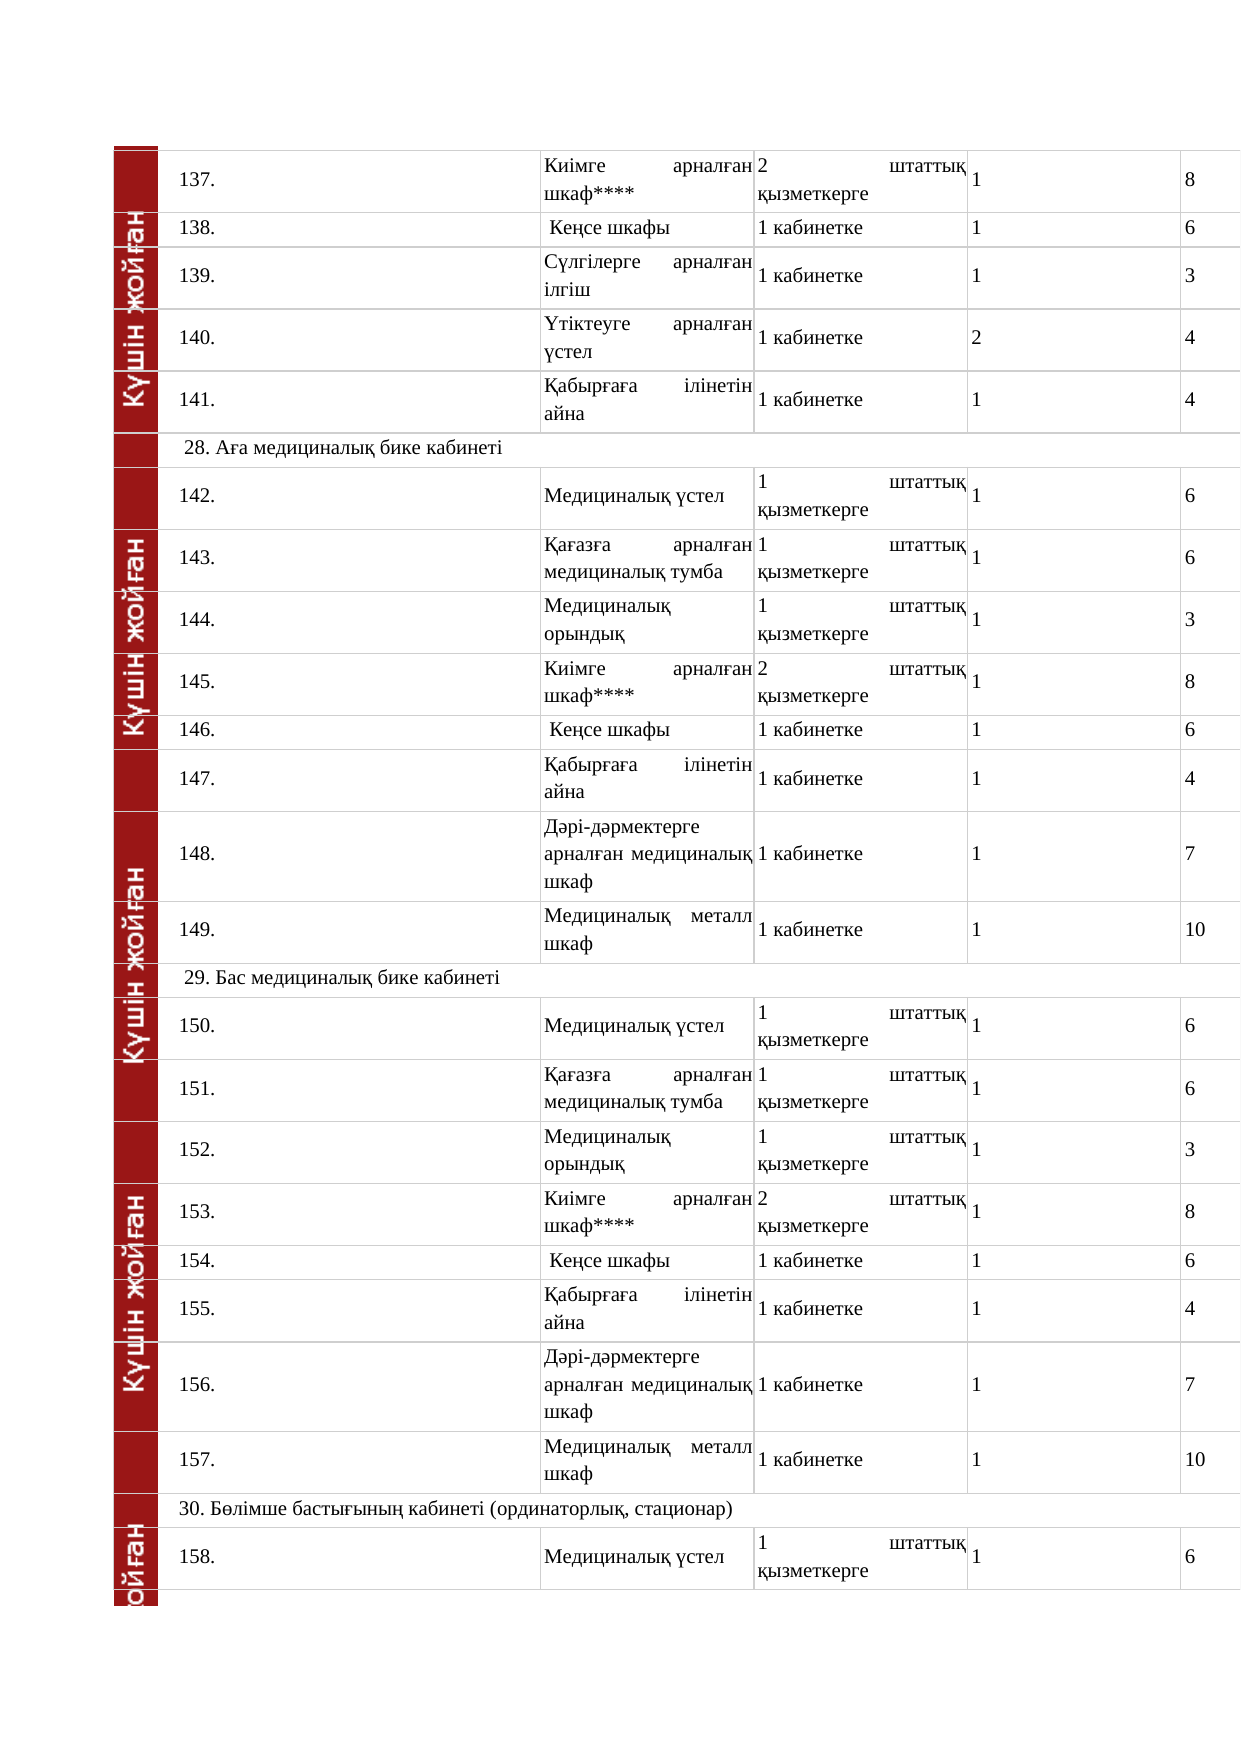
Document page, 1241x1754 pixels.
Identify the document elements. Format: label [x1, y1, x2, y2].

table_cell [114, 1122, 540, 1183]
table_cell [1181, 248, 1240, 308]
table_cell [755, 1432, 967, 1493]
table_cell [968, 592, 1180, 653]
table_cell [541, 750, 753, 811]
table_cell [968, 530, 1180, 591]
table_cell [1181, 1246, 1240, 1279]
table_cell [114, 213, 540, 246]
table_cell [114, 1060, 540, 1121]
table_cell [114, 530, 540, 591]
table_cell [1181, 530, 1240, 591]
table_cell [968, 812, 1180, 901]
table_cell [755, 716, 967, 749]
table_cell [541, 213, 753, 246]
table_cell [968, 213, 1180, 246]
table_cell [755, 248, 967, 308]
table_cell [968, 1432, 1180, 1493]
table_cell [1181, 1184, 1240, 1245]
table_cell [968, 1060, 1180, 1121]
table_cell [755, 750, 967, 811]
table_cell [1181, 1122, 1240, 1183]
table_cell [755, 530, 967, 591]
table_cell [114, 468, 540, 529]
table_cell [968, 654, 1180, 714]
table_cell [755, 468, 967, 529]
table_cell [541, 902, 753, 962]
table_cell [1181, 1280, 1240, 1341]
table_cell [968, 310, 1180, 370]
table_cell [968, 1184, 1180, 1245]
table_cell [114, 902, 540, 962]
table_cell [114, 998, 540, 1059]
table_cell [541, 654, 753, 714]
picture [114, 1590, 158, 1606]
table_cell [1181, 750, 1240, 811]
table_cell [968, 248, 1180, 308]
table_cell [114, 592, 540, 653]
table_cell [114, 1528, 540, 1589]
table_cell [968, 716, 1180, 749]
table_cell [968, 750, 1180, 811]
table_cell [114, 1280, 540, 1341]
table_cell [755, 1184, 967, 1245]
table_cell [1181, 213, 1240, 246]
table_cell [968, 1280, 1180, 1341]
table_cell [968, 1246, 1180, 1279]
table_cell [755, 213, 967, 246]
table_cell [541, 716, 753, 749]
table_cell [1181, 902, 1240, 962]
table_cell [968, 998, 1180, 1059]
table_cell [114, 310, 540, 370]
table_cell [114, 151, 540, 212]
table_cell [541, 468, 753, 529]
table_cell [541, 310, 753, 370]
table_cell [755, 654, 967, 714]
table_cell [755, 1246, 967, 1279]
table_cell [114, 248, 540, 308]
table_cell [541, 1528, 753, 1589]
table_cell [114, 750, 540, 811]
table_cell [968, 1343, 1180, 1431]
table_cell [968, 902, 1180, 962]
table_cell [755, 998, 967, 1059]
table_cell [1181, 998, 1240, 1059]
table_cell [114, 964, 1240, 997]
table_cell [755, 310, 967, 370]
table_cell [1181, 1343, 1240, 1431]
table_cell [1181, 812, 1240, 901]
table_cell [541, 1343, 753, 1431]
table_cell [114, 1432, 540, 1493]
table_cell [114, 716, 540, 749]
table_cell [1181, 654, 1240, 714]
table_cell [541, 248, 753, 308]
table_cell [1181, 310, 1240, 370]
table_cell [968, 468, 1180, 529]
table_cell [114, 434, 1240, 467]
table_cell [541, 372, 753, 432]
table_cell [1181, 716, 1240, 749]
picture [114, 146, 158, 150]
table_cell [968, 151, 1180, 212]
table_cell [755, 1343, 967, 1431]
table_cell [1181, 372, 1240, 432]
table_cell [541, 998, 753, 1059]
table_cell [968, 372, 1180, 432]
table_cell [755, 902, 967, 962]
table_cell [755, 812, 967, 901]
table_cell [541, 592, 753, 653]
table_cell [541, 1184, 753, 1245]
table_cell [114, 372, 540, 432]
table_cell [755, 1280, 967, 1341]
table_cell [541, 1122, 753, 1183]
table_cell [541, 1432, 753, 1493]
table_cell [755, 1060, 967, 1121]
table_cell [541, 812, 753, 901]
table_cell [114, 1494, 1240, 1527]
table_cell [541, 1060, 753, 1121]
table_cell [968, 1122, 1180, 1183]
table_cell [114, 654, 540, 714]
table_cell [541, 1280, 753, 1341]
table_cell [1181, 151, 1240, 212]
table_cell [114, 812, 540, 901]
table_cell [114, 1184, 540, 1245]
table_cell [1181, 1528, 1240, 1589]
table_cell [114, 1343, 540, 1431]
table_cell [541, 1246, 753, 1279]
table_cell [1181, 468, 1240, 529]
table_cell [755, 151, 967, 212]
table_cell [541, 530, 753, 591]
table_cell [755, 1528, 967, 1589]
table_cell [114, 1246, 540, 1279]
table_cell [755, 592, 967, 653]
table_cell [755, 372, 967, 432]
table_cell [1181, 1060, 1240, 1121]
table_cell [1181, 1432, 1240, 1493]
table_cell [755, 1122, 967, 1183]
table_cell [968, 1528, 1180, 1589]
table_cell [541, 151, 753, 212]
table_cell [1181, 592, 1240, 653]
